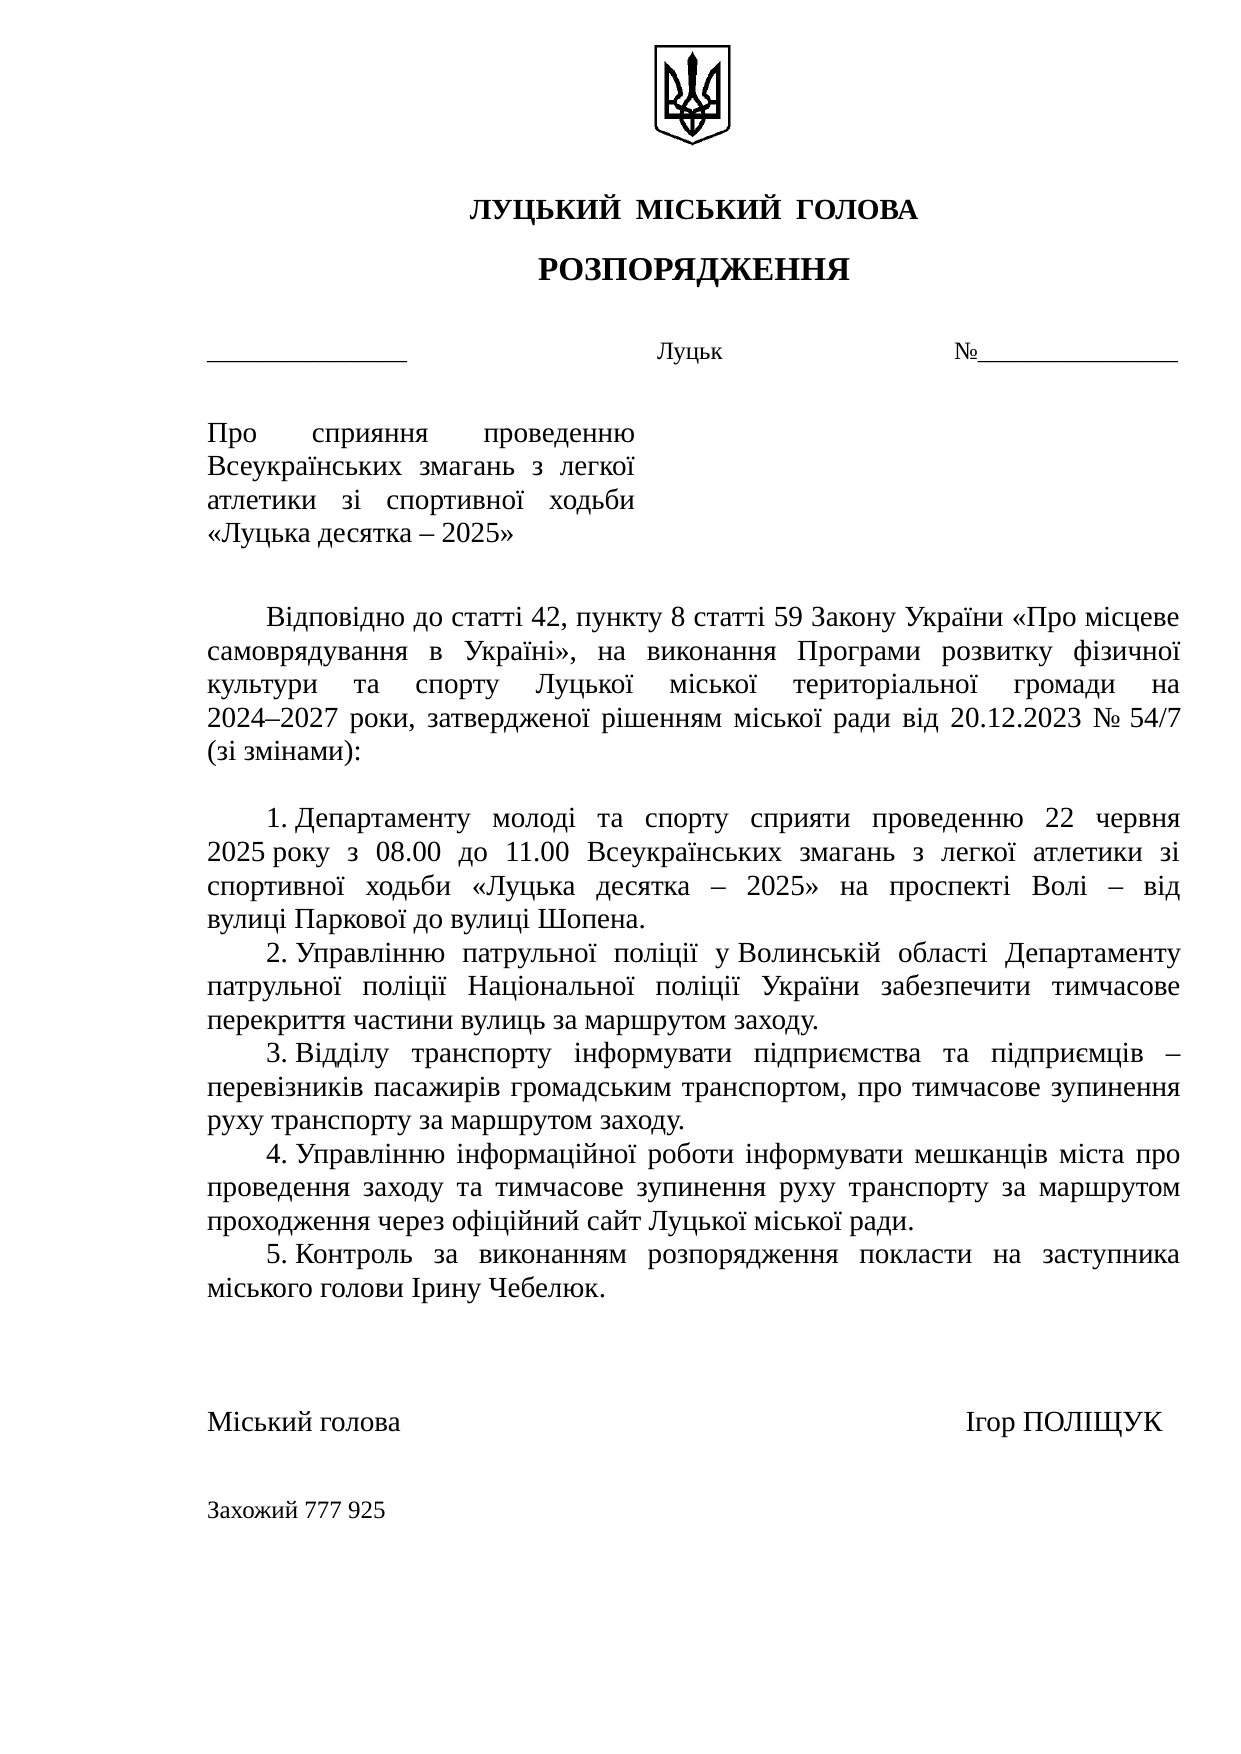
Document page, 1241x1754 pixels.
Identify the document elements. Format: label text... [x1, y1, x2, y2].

subtitle ЛУЦЬКИЙ МІСЬКИЙ ГОЛОВА [207, 192, 1181, 226]
text 3. Відділу транспорту інформувати підприємства та підприємців – перевізників пасажирів громадським транспортом, про тимчасове зупинення руху транспорту за маршрутом заходу. [207, 1035, 1181, 1136]
text Про сприяння проведенню Всеукраїнських змагань з легкої атлетики зі спортивної ходьби «Луцька десятка – 2025» [207, 415, 635, 549]
text РОЗПОРЯДЖЕННЯ [207, 249, 1181, 288]
text Міський голова Ігор ПОЛІЩУК [207, 1404, 1181, 1438]
text Відповідно до статті 42, пункту 8 статті 59 Закону України «Про місцеве самоврядування в Україні», на виконання Програми розвитку фізичної культури та спорту Луцької міської територіальної громади на 2024–2027 роки, затвердженої рішенням міської ради від 20.12.2023 № 54/7 (зі змінами): [207, 599, 1181, 767]
text ________________ Луцьк №________________ [207, 336, 1181, 364]
text 4. Управлінню інформаційної роботи інформувати мешканців міста про проведення заходу та тимчасове зупинення руху транспорту за маршрутом проходження через офіційний сайт Луцької міської ради. [207, 1136, 1181, 1237]
text 2. Управлінню патрульної поліції у Волинській області Департаменту патрульної поліції Національної поліції України забезпечити тимчасове перекриття частини вулиць за маршрутом заходу. [207, 935, 1181, 1035]
picture [631, 40, 751, 164]
text 5. Контроль за виконанням розпорядження покласти на заступника міського голови Ірину Чебелюк. [207, 1237, 1181, 1304]
text 1. Департаменту молоді та спорту сприяти проведенню 22 червня 2025 року з 08.00 до 11.00 Всеукраїнських змагань з легкої атлетики зі спортивної ходьби «Луцька десятка – 2025» на проспекті Волі – від вулиці Паркової до вулиці Шопена. [207, 801, 1181, 935]
text Захожий 777 925 [207, 1495, 1181, 1524]
